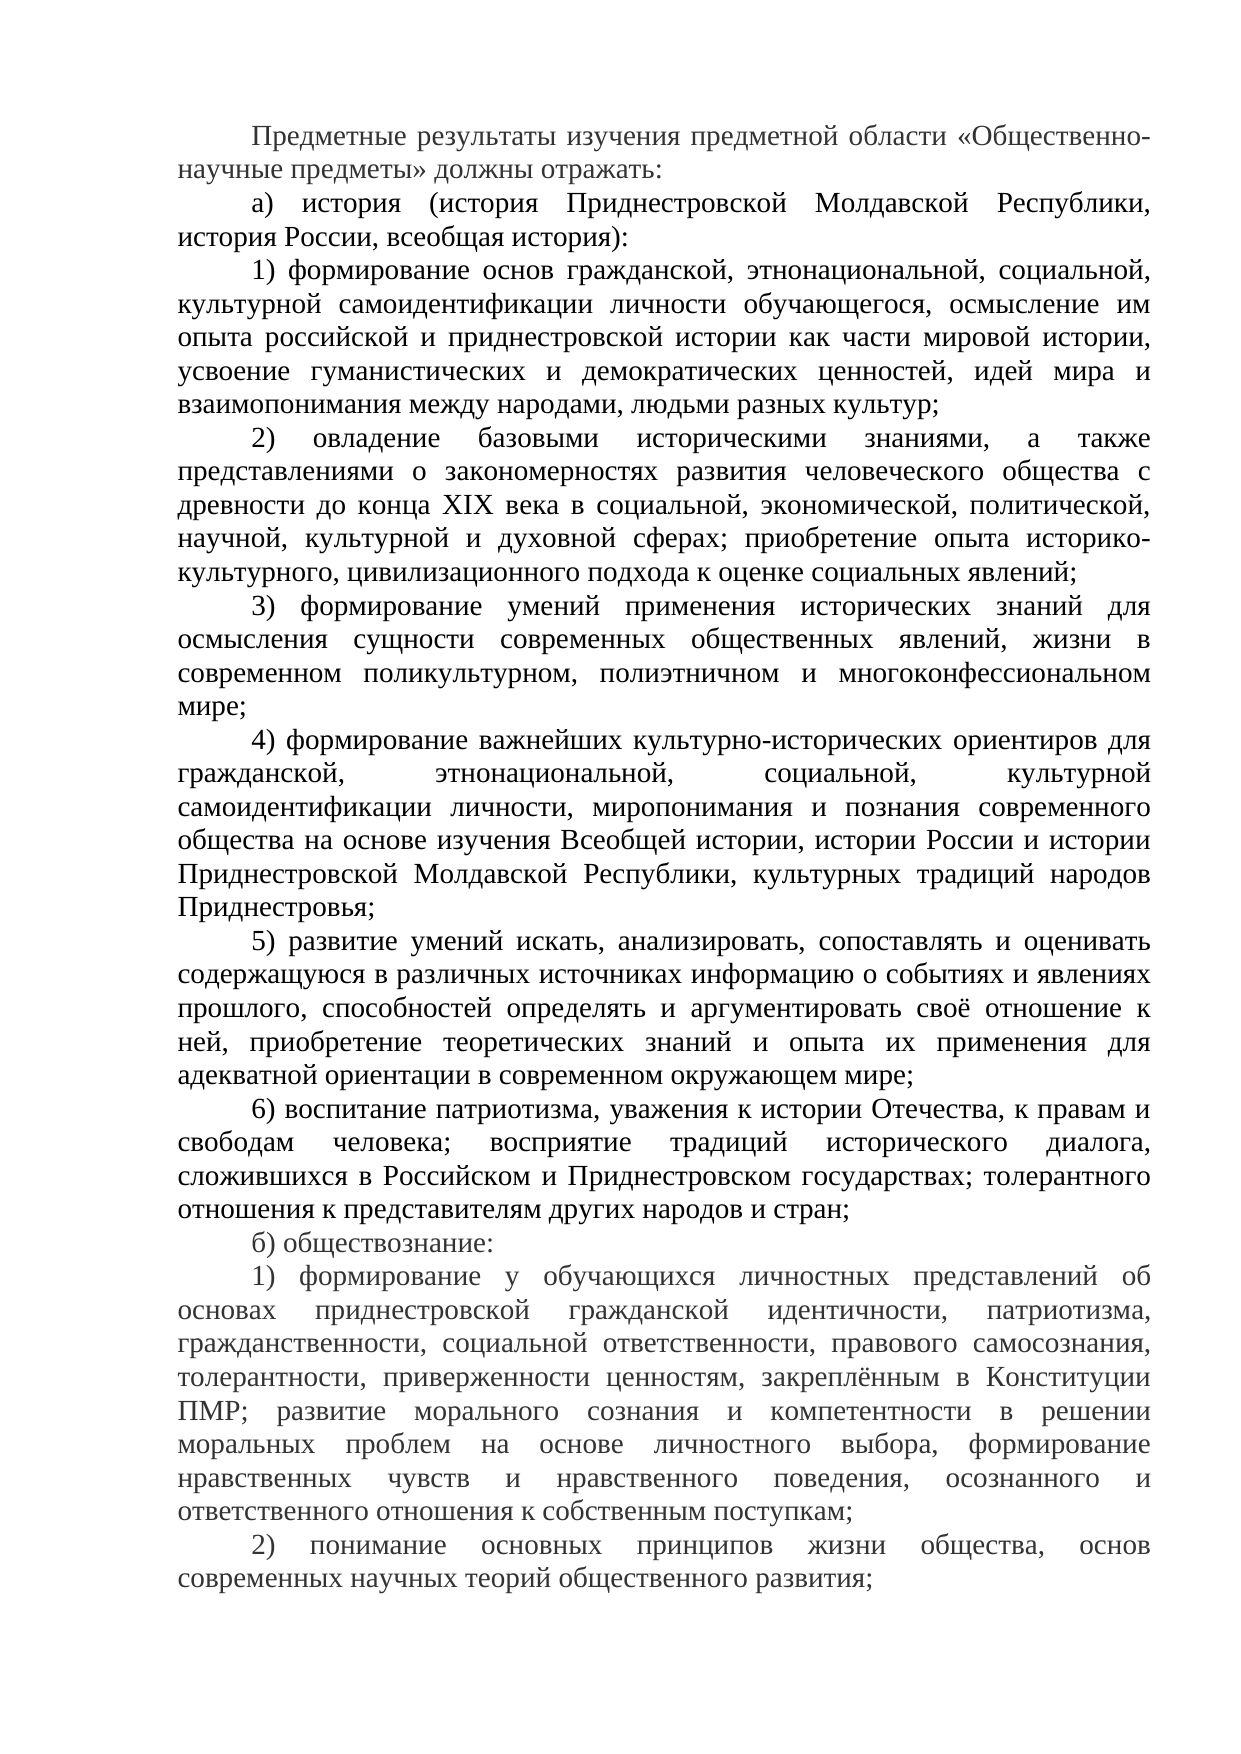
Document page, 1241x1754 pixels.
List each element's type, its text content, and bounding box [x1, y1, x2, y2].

text Предметные результаты изучения предметной области «Общественно-научные предметы» должны отражать: [177, 118, 1152, 185]
text 2) понимание основных принципов жизни общества, основ современных научных теорий общественного развития; [177, 1527, 1152, 1594]
text 6) воспитание патриотизма, уважения к истории Отечества, к правам и свободам человека; восприятие традиций исторического диалога, сложившихся в Российском и Приднестровском государствах; толерантного отношения к представителям других народов и стран; [177, 1091, 1152, 1225]
text 2) овладение базовыми историческими знаниями, а также представлениями о закономерностях развития человеческого общества с древности до конца XIX века в социальной, экономической, политической, научной, культурной и духовной сферах; приобретение опыта историко-культурного, цивилизационного подхода к оценке социальных явлений; [177, 420, 1152, 588]
text б) обществознание: [177, 1225, 1152, 1258]
text а) история (история Приднестровской Молдавской Республики, история России, всеобщая история): [177, 185, 1152, 252]
text 4) формирование важнейших культурно-исторических ориентиров для гражданской, этнонациональной, социальной, культурной самоидентификации личности, миропонимания и познания современного общества на основе изучения Всеобщей истории, истории России и истории Приднестровской Молдавской Республики, культурных традиций народов Приднестровья; [177, 722, 1152, 923]
text 3) формирование умений применения исторических знаний для осмысления сущности современных общественных явлений, жизни в современном поликультурном, полиэтничном и многоконфессиональном мире; [177, 588, 1152, 722]
text 5) развитие умений искать, анализировать, сопоставлять и оценивать содержащуюся в различных источниках информацию о событиях и явлениях прошлого, способностей определять и аргументировать своё отношение к ней, приобретение теоретических знаний и опыта их применения для адекватной ориентации в современном окружающем мире; [177, 923, 1152, 1091]
text 1) формирование у обучающихся личностных представлений об основах приднестровской гражданской идентичности, патриотизма, гражданственности, социальной ответственности, правового самосознания, толерантности, приверженности ценностям, закреплённым в Конституции ПМР; развитие морального сознания и компетентности в решении моральных проблем на основе личностного выбора, формирование нравственных чувств и нравственного поведения, осознанного и ответственного отношения к собственным поступкам; [177, 1258, 1152, 1527]
text 1) формирование основ гражданской, этнонациональной, социальной, культурной самоидентификации личности обучающегося, осмысление им опыта российской и приднестровской истории как части мировой истории, усвоение гуманистических и демократических ценностей, идей мира и взаимопонимания между народами, людьми разных культур; [177, 252, 1152, 420]
